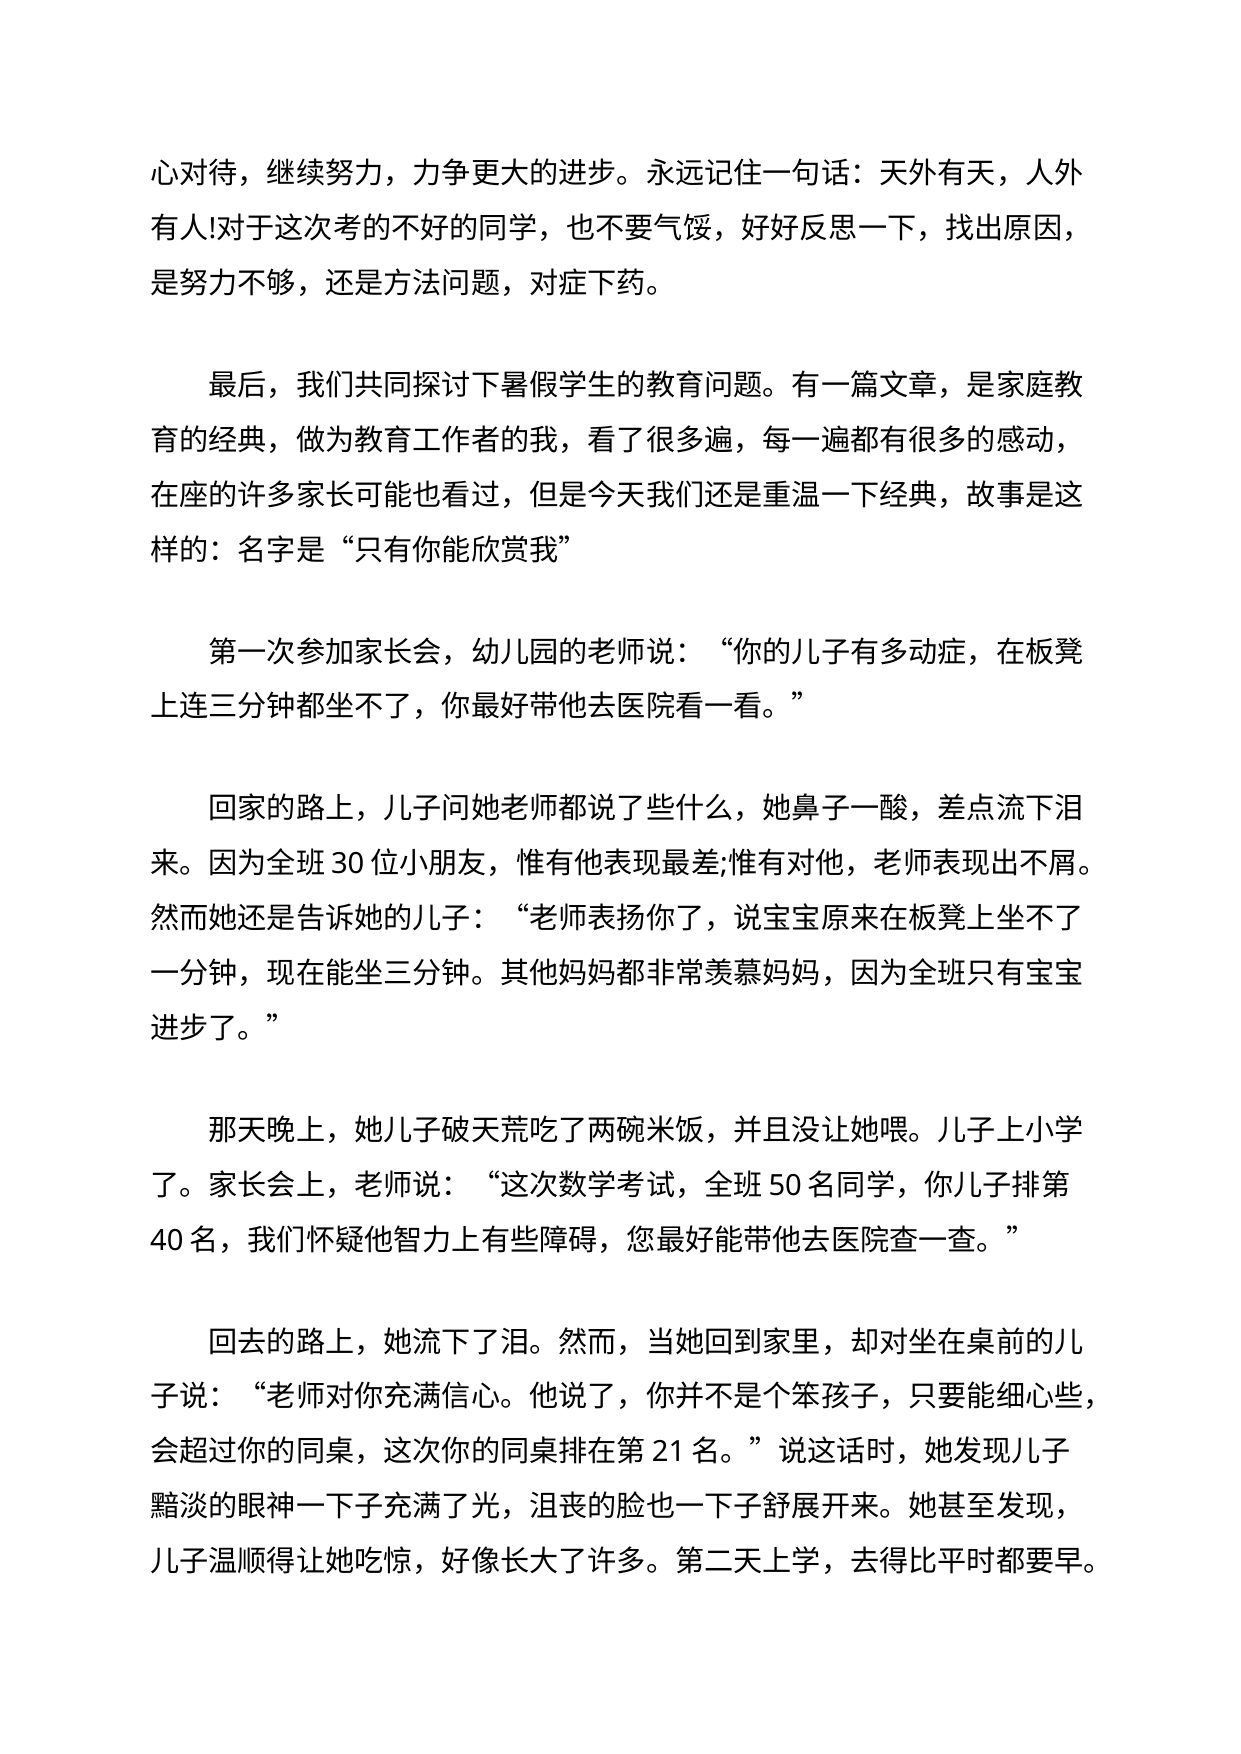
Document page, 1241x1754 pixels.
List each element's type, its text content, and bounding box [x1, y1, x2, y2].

text 回家的路上，儿子问她老师都说了些什么，她鼻子一酸，差点流下泪来。因为全班30位小朋友，惟有他表现最差;惟有对他，老师表现出不屑。然而她还是告诉她的儿子：“老师表扬你了，说宝宝原来在板凳上坐不了一分钟，现在能坐三分钟。其他妈妈都非常羡慕妈妈，因为全班只有宝宝进步了。” [150, 785, 1090, 1047]
text 最后，我们共同探讨下暑假学生的教育问题。有一篇文章，是家庭教育的经典，做为教育工作者的我，看了很多遍，每一遍都有很多的感动，在座的许多家长可能也看过，但是今天我们还是重温一下经典，故事是这样的：名字是“只有你能欣赏我” [150, 362, 1090, 569]
text 回去的路上，她流下了泪。然而，当她回到家里，却对坐在桌前的儿子说：“老师对你充满信心。他说了，你并不是个笨孩子，只要能细心些，会超过你的同桌，这次你的同桌排在第21名。”说这话时，她发现儿子黯淡的眼神一下子充满了光，沮丧的脸也一下子舒展开来。她甚至发现，儿子温顺得让她吃惊，好像长大了许多。第二天上学，去得比平时都要早。 [150, 1318, 1090, 1580]
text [150, 150, 1090, 302]
text 第一次参加家长会，幼儿园的老师说：“你的儿子有多动症，在板凳上连三分钟都坐不了，你最好带他去医院看一看。” [150, 628, 1090, 725]
text 那天晚上，她儿子破天荒吃了两碗米饭，并且没让她喂。儿子上小学了。家长会上，老师说：“这次数学考试，全班50名同学，你儿子排第40名，我们怀疑他智力上有些障碍，您最好能带他去医院查一查。” [150, 1106, 1090, 1258]
